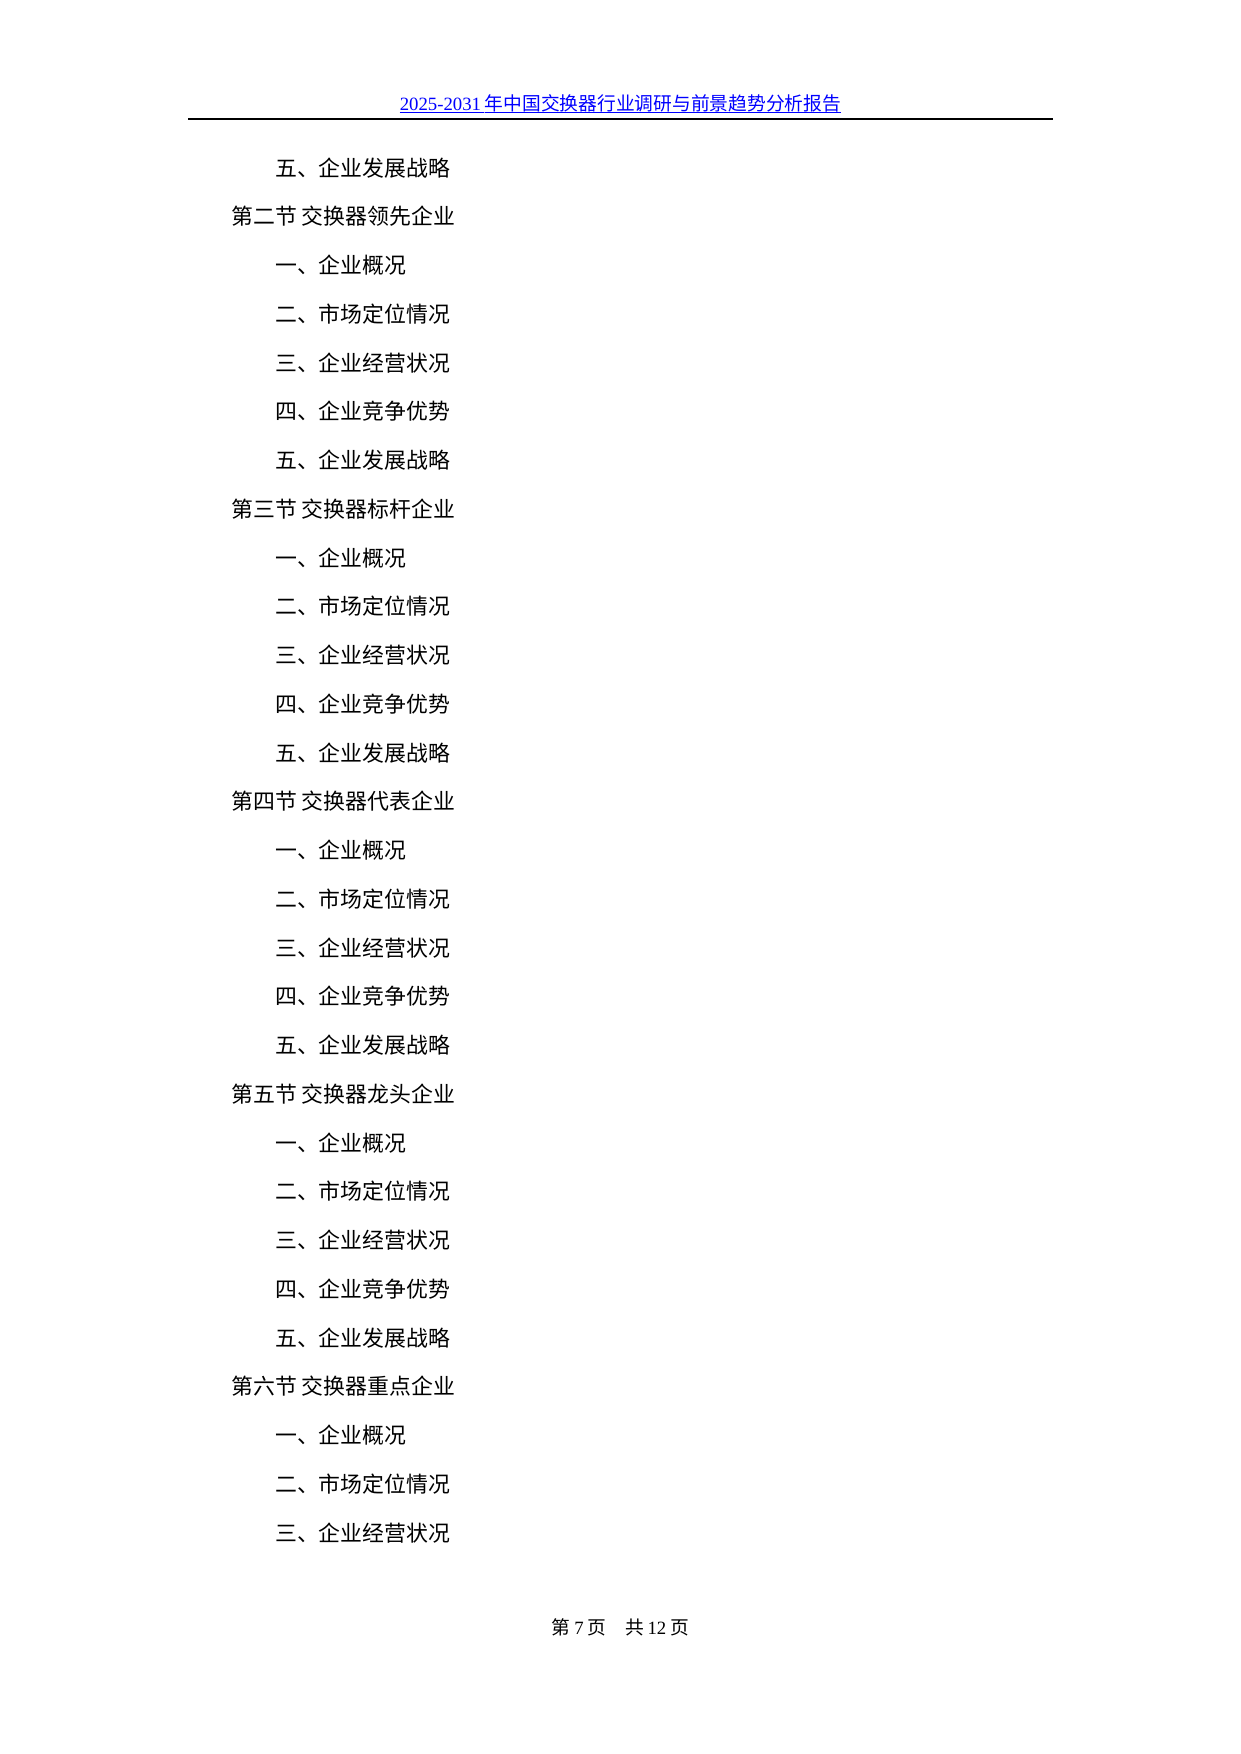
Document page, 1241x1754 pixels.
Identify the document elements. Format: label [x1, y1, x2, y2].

text [187, 150, 1053, 1548]
